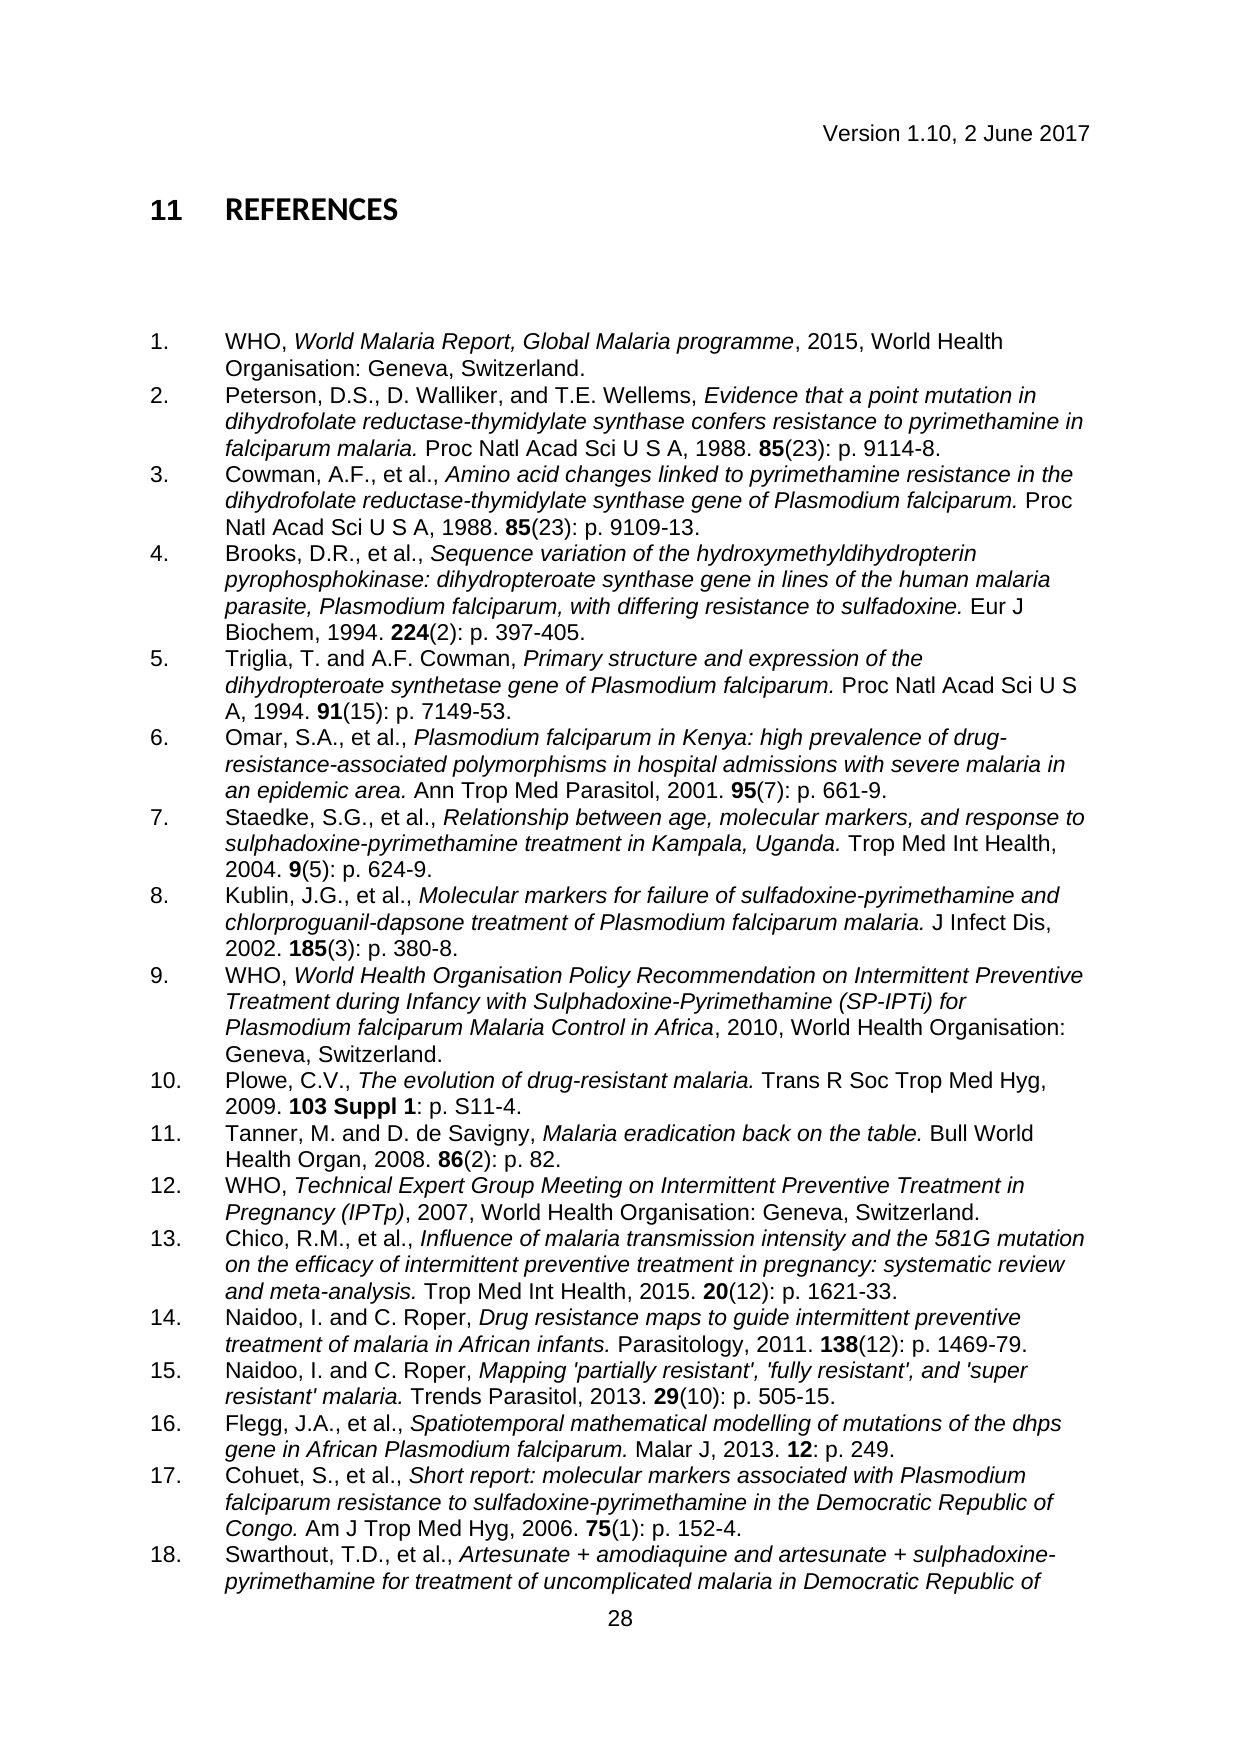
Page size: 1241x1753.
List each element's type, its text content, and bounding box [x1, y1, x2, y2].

text 9. WHO, World Health Organisation Policy Recommendation on Intermittent Preventive Treatment during Infancy with Sulphadoxine-Pyrimethamine (SP-IPTi) for Plasmodium falciparum Malaria Control in Africa, 2010, World Health Organisation: Geneva, Switzerland. [150, 962, 1090, 1067]
text 4. Brooks, D.R., et al., Sequence variation of the hydroxymethyldihydropterin pyrophosphokinase: dihydropteroate synthase gene in lines of the human malaria parasite, Plasmodium falciparum, with differing resistance to sulfadoxine. Eur J Biochem, 1994. 224(2): p. 397-405. [150, 540, 1090, 645]
subtitle References [150, 187, 1090, 228]
text 10. Plowe, C.V., The evolution of drug-resistant malaria. Trans R Soc Trop Med Hyg, 2009. 103 Suppl 1: p. S11-4. [150, 1067, 1090, 1120]
text 16. Flegg, J.A., et al., Spatiotemporal mathematical modelling of mutations of the dhps gene in African Plasmodium falciparum. Malar J, 2013. 12: p. 249. [150, 1409, 1090, 1462]
text 7. Staedke, S.G., et al., Relationship between age, molecular markers, and response to sulphadoxine-pyrimethamine treatment in Kampala, Uganda. Trop Med Int Health, 2004. 9(5): p. 624-9. [150, 803, 1090, 882]
text 14. Naidoo, I. and C. Roper, Drug resistance maps to guide intermittent preventive treatment of malaria in African infants. Parasitology, 2011. 138(12): p. 1469-79. [150, 1304, 1090, 1357]
text 6. Omar, S.A., et al., Plasmodium falciparum in Kenya: high prevalence of drug-resistance-associated polymorphisms in hospital admissions with severe malaria in an epidemic area. Ann Trop Med Parasitol, 2001. 95(7): p. 661-9. [150, 724, 1090, 803]
text 13. Chico, R.M., et al., Influence of malaria transmission intensity and the 581G mutation on the efficacy of intermittent preventive treatment in pregnancy: systematic review and meta-analysis. Trop Med Int Health, 2015. 20(12): p. 1621-33. [150, 1225, 1090, 1304]
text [150, 1541, 1090, 1594]
text 1. WHO, World Malaria Report, Global Malaria programme, 2015, World Health Organisation: Geneva, Switzerland. [150, 327, 1090, 382]
text 17. Cohuet, S., et al., Short report: molecular markers associated with Plasmodium falciparum resistance to sulfadoxine-pyrimethamine in the Democratic Republic of Congo. Am J Trop Med Hyg, 2006. 75(1): p. 152-4. [150, 1462, 1090, 1541]
text 5. Triglia, T. and A.F. Cowman, Primary structure and expression of the dihydropteroate synthetase gene of Plasmodium falciparum. Proc Natl Acad Sci U S A, 1994. 91(15): p. 7149-53. [150, 645, 1090, 724]
text 15. Naidoo, I. and C. Roper, Mapping 'partially resistant', 'fully resistant', and 'super resistant' malaria. Trends Parasitol, 2013. 29(10): p. 505-15. [150, 1357, 1090, 1409]
text 8. Kublin, J.G., et al., Molecular markers for failure of sulfadoxine-pyrimethamine and chlorproguanil-dapsone treatment of Plasmodium falciparum malaria. J Infect Dis, 2002. 185(3): p. 380-8. [150, 882, 1090, 962]
text 11. Tanner, M. and D. de Savigny, Malaria eradication back on the table. Bull World Health Organ, 2008. 86(2): p. 82. [150, 1120, 1090, 1172]
text 2. Peterson, D.S., D. Walliker, and T.E. Wellems, Evidence that a point mutation in dihydrofolate reductase-thymidylate synthase confers resistance to pyrimethamine in falciparum malaria. Proc Natl Acad Sci U S A, 1988. 85(23): p. 9114-8. [150, 382, 1090, 461]
text 12. WHO, Technical Expert Group Meeting on Intermittent Preventive Treatment in Pregnancy (IPTp), 2007, World Health Organisation: Geneva, Switzerland. [150, 1172, 1090, 1225]
text 3. Cowman, A.F., et al., Amino acid changes linked to pyrimethamine resistance in the dihydrofolate reductase-thymidylate synthase gene of Plasmodium falciparum. Proc Natl Acad Sci U S A, 1988. 85(23): p. 9109-13. [150, 461, 1090, 540]
